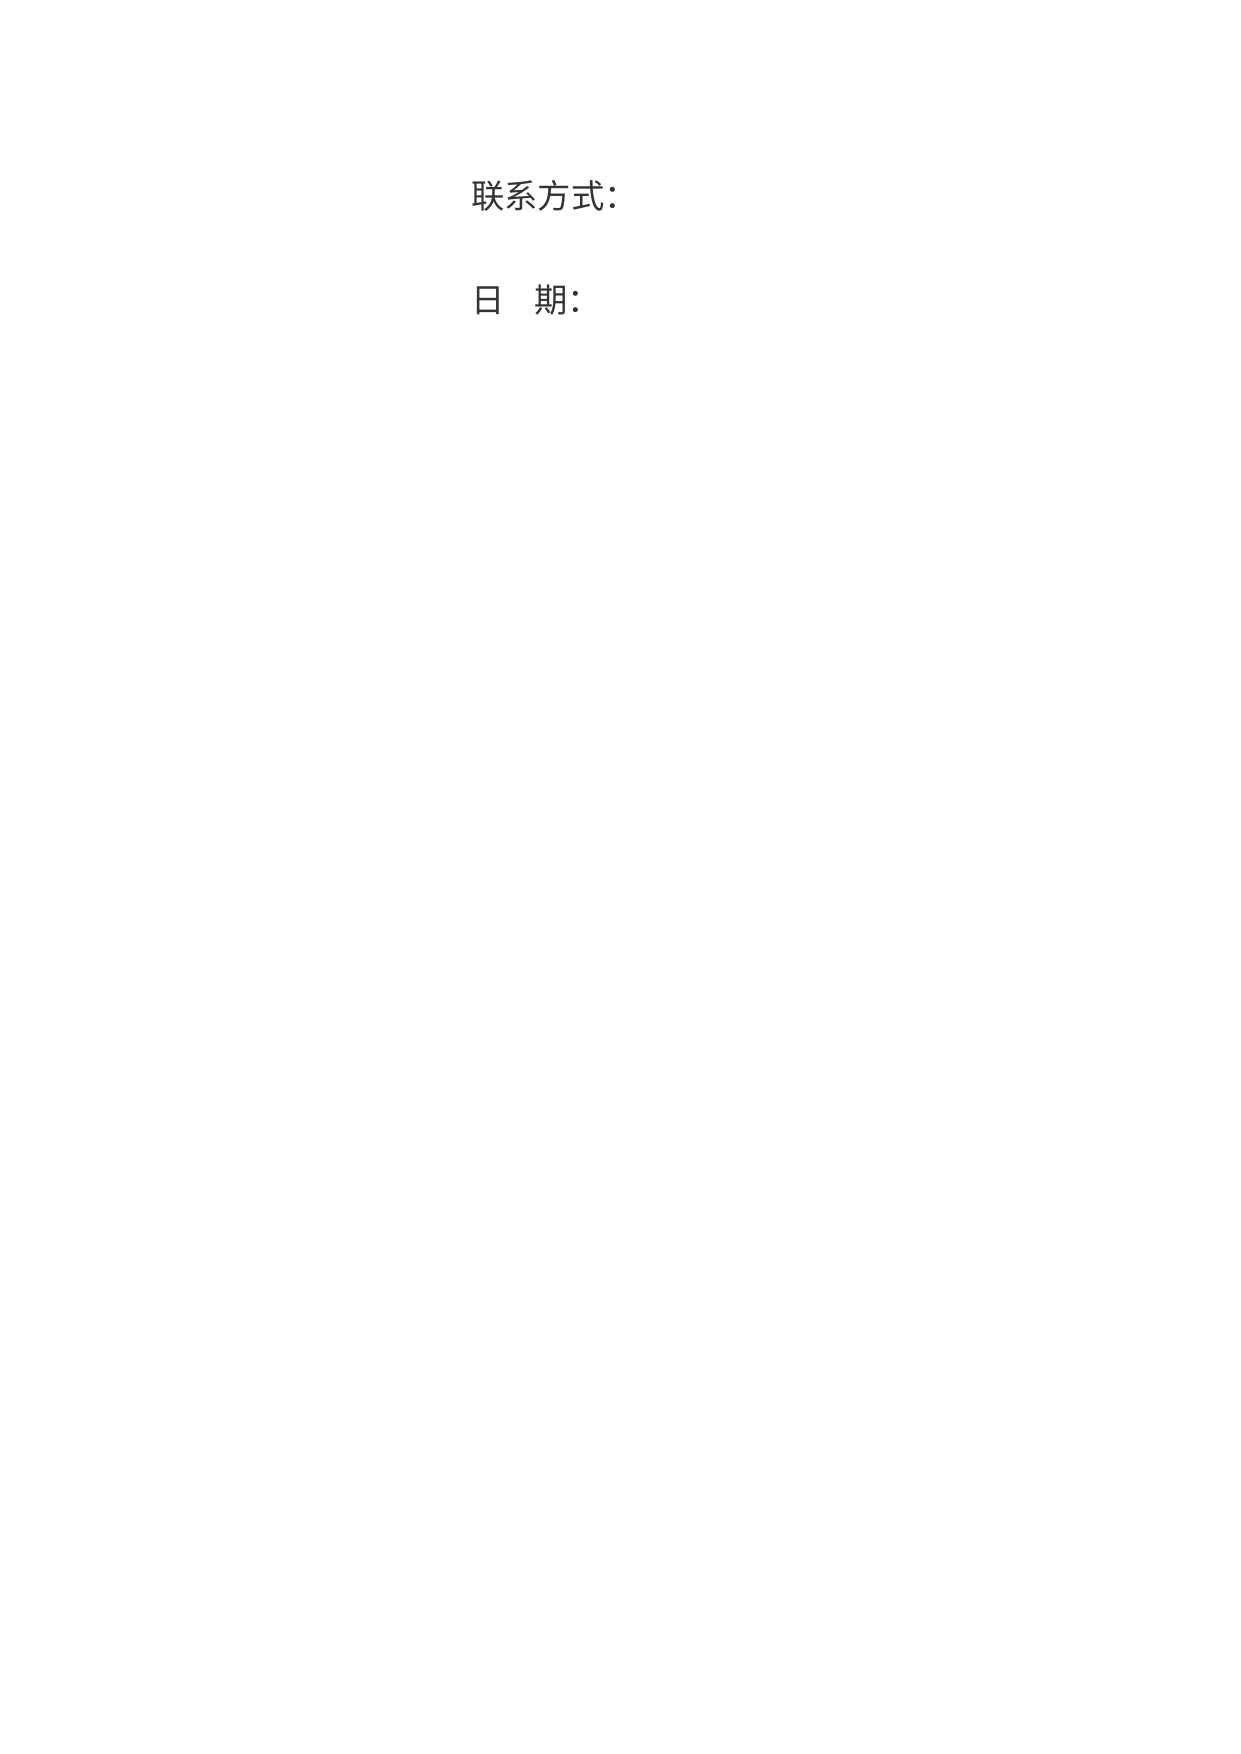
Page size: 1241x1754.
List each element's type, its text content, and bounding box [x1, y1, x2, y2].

text 日 期： [187, 265, 1053, 330]
text 联系方式： [187, 162, 1053, 227]
